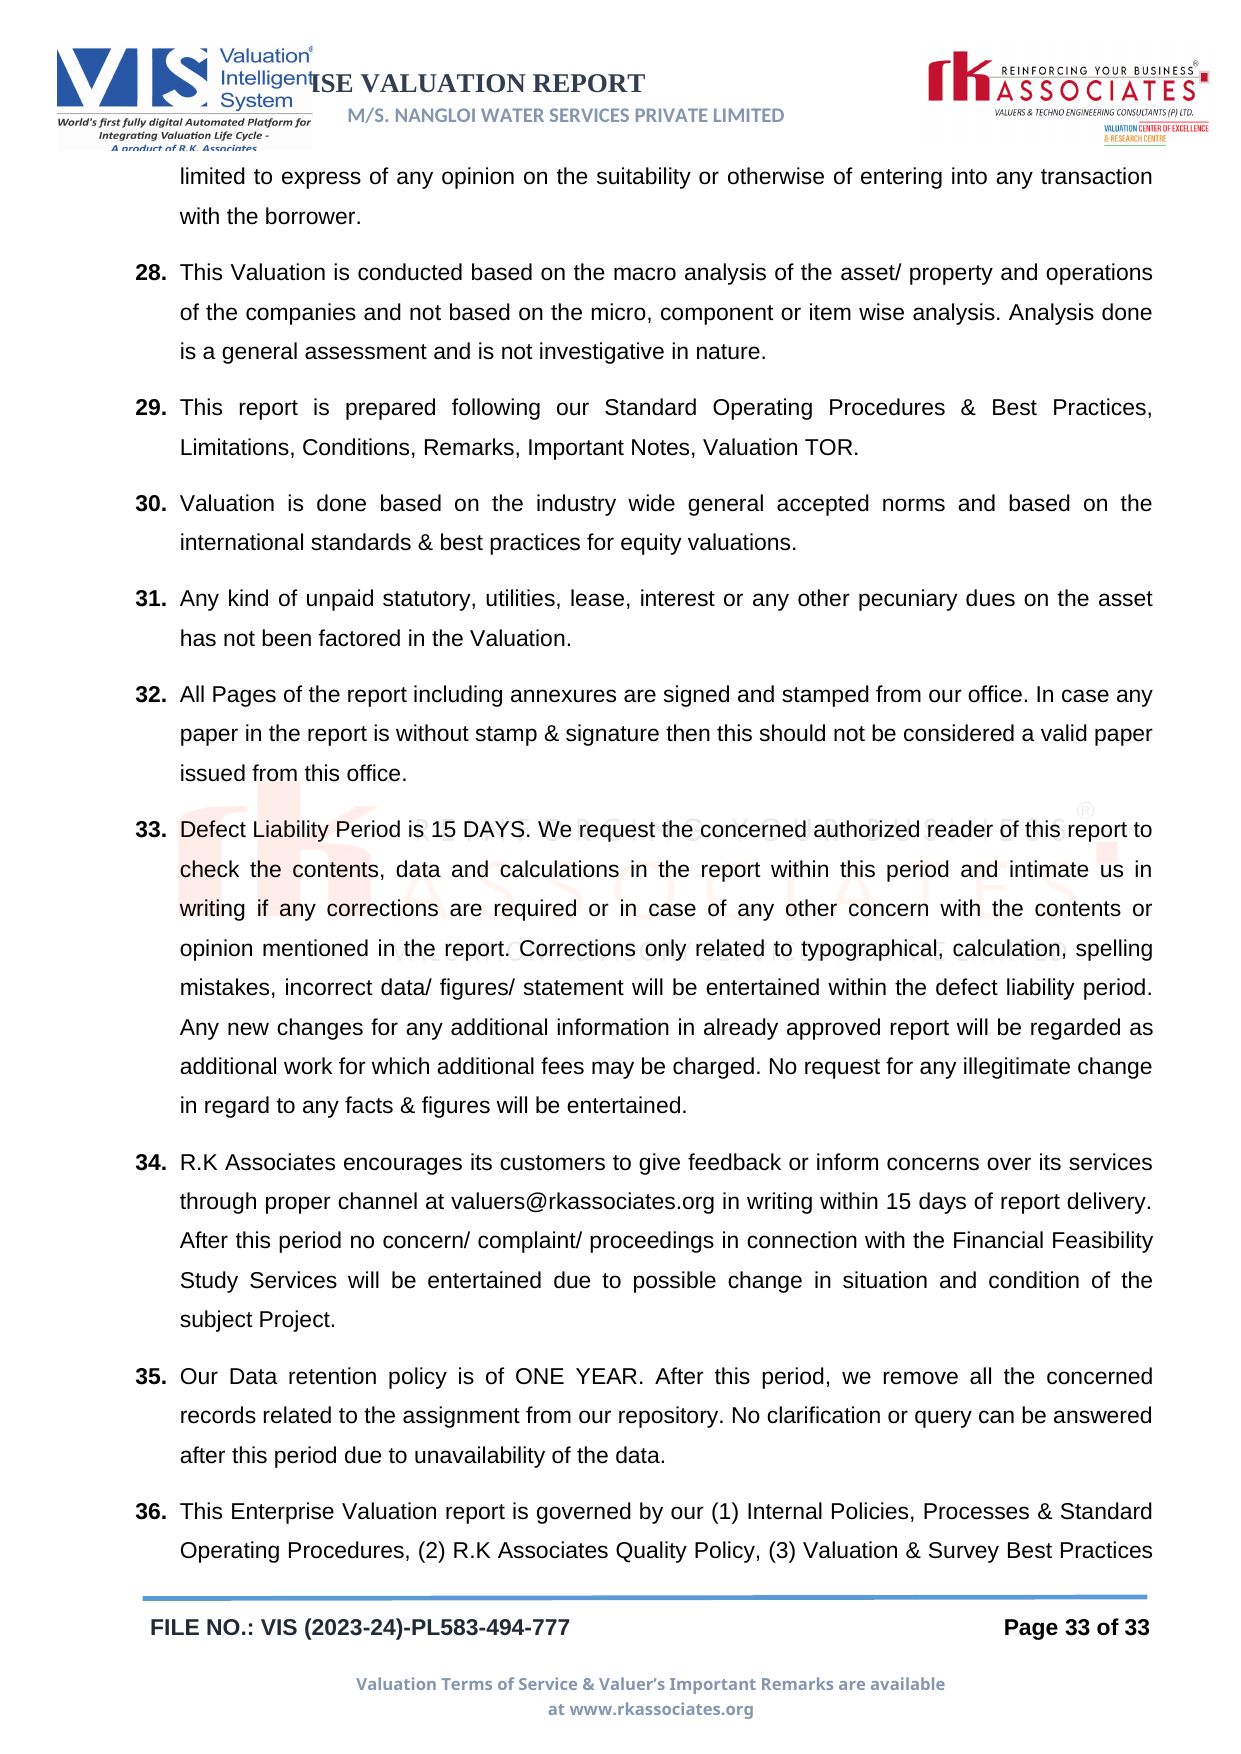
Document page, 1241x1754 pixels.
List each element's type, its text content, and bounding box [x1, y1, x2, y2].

list Our Data retention policy is of ONE YEAR. After this period, we remove all the concerned records related to the assignment from our repository. No clarification or query can be answered after this period due to unavailability of the data. [135, 1363, 1154, 1468]
list This report is prepared following our Standard Operating Procedures & Best Practices, Limitations, Conditions, Remarks, Important Notes, Valuation TOR. [135, 394, 1154, 460]
list Any kind of unpaid statutory, utilities, lease, interest or any other pecuniary dues on the asset has not been factored in the Valuation. [135, 585, 1154, 651]
picture [923, 43, 1212, 149]
list All Pages of the report including annexures are signed and stamped from our office. In case any paper in the report is without stamp & signature then this should not be considered a valid paper issued from this office. [135, 681, 1154, 786]
list This Valuation is conducted based on the macro analysis of the asset/ property and operations of the companies and not based on the micro, component or item wise analysis. Analysis done is a general assessment and is not investigative in nature. [135, 259, 1154, 364]
list Defect Liability Period is 15 DAYS. We request the concerned authorized reader of this report to check the contents, data and calculations in the report within this period and intimate us in writing if any corrections are required or in case of any other concern with the contents or opinion mentioned in the report. Corrections only related to typographical, calculation, spelling mistakes, incorrect data/ figures/ statement will be entertained within the defect liability period. Any new changes for any additional information in already approved report will be regarded as additional work for which additional fees may be charged. No request for any illegitimate change in regard to any facts & figures will be entertained. [135, 816, 1154, 1119]
list Valuation is done based on the industry wide general accepted norms and based on the international standards & best practices for equity valuations. [135, 490, 1154, 556]
list R.K Associates encourages its customers to give feedback or inform concerns over its services through proper channel at valuers@rkassociates.org in writing within 15 days of report delivery. After this period no concern/ complaint/ proceedings in connection with the Financial Feasibility Study Services will be entertained due to possible change in situation and condition of the subject Project. [135, 1148, 1154, 1333]
picture [56, 46, 313, 150]
